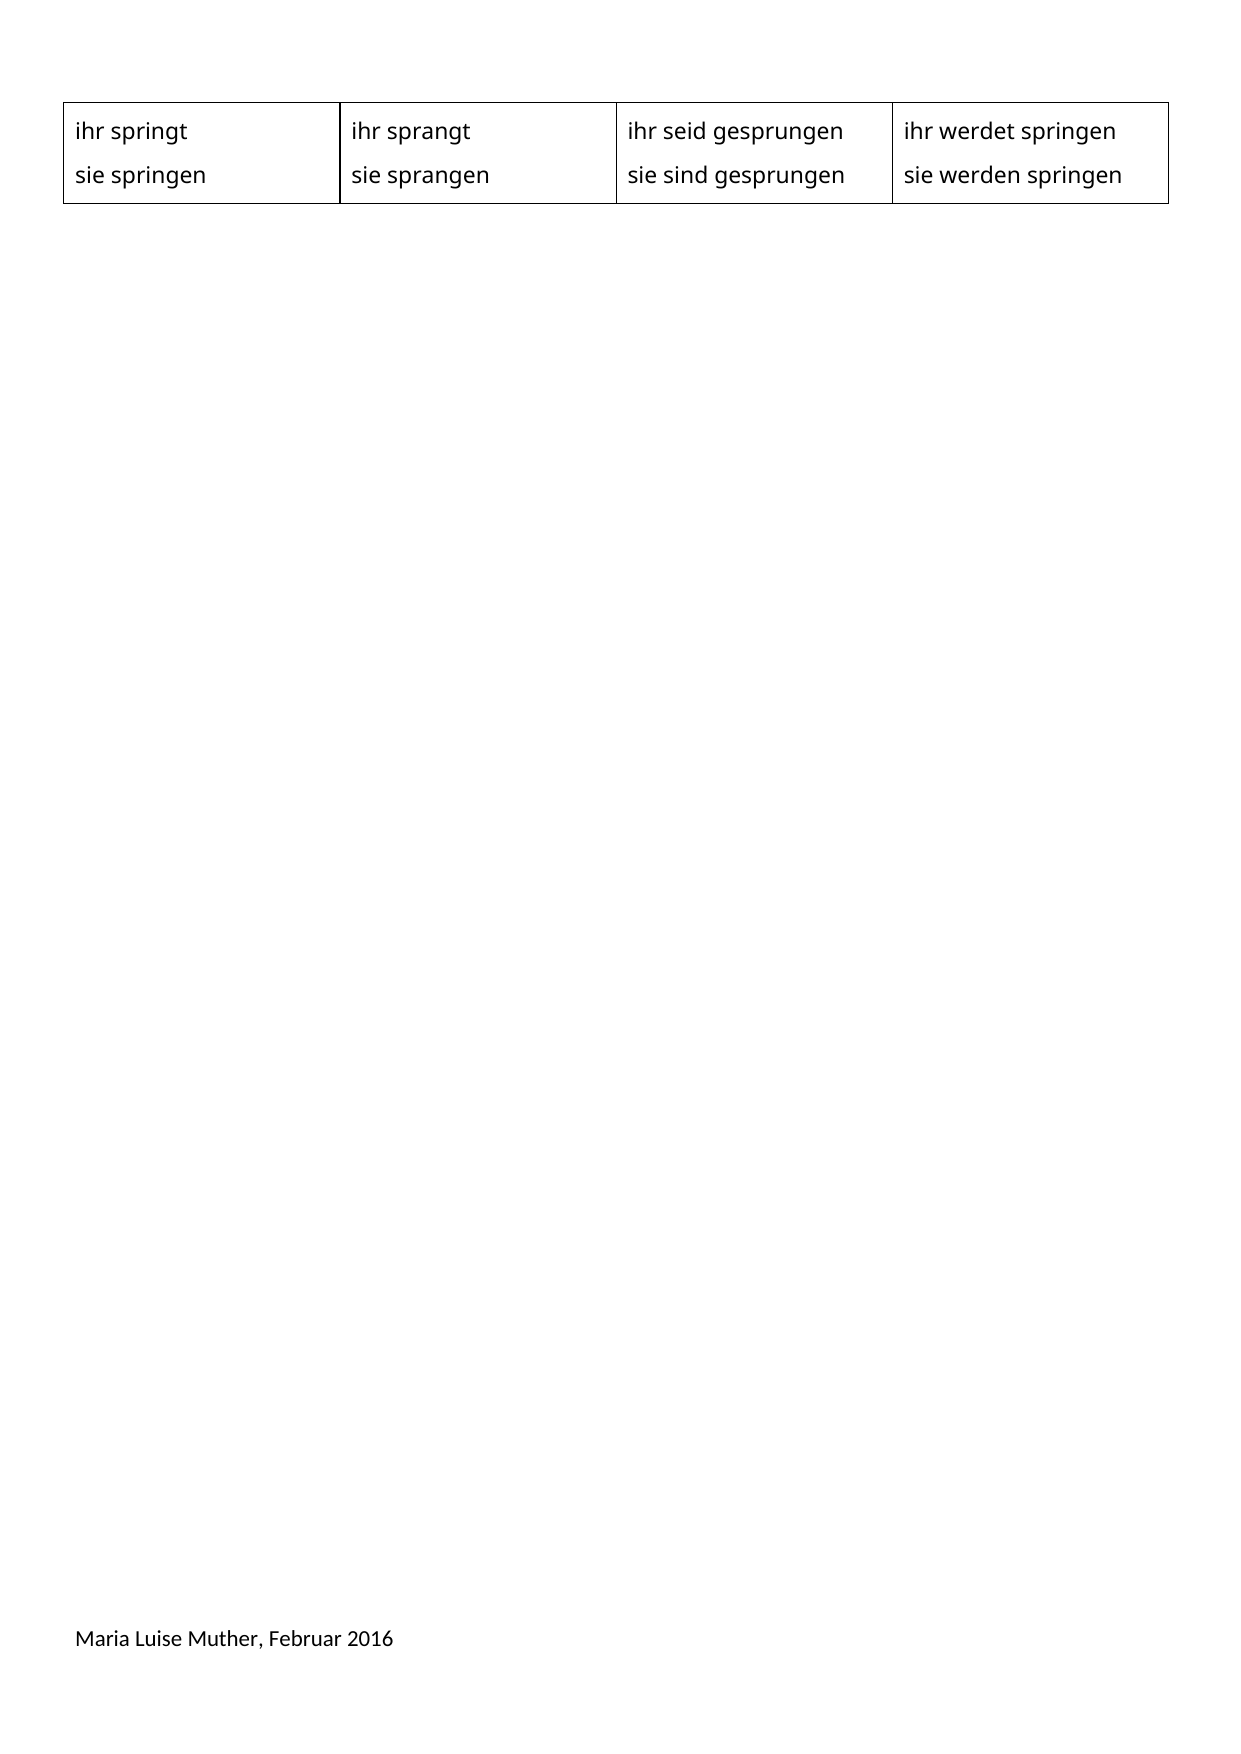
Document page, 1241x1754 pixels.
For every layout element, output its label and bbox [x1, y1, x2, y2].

table_cell [893, 103, 1168, 203]
table_cell [64, 103, 339, 203]
table_cell [617, 103, 892, 203]
table_cell [341, 103, 616, 203]
